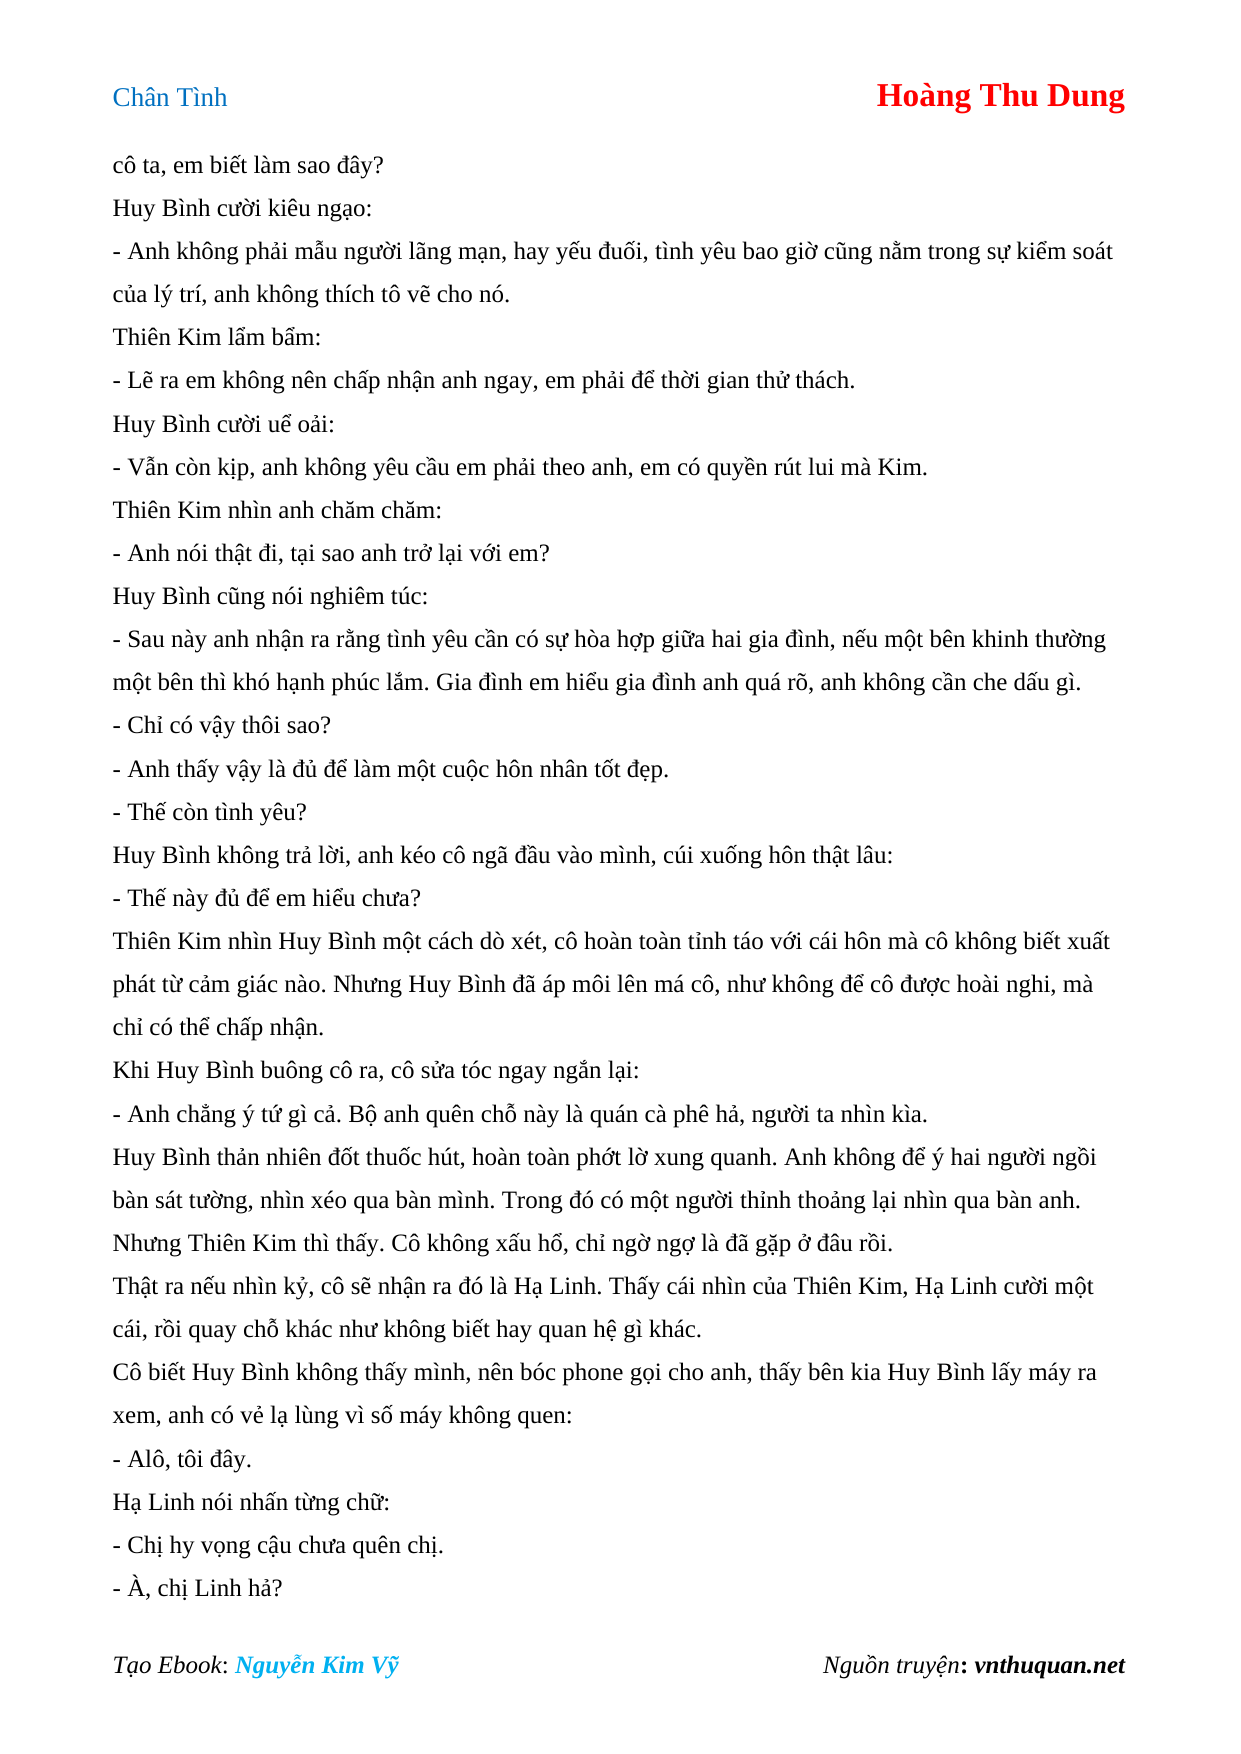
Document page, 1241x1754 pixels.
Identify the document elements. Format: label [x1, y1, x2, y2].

text [112, 150, 1128, 1602]
